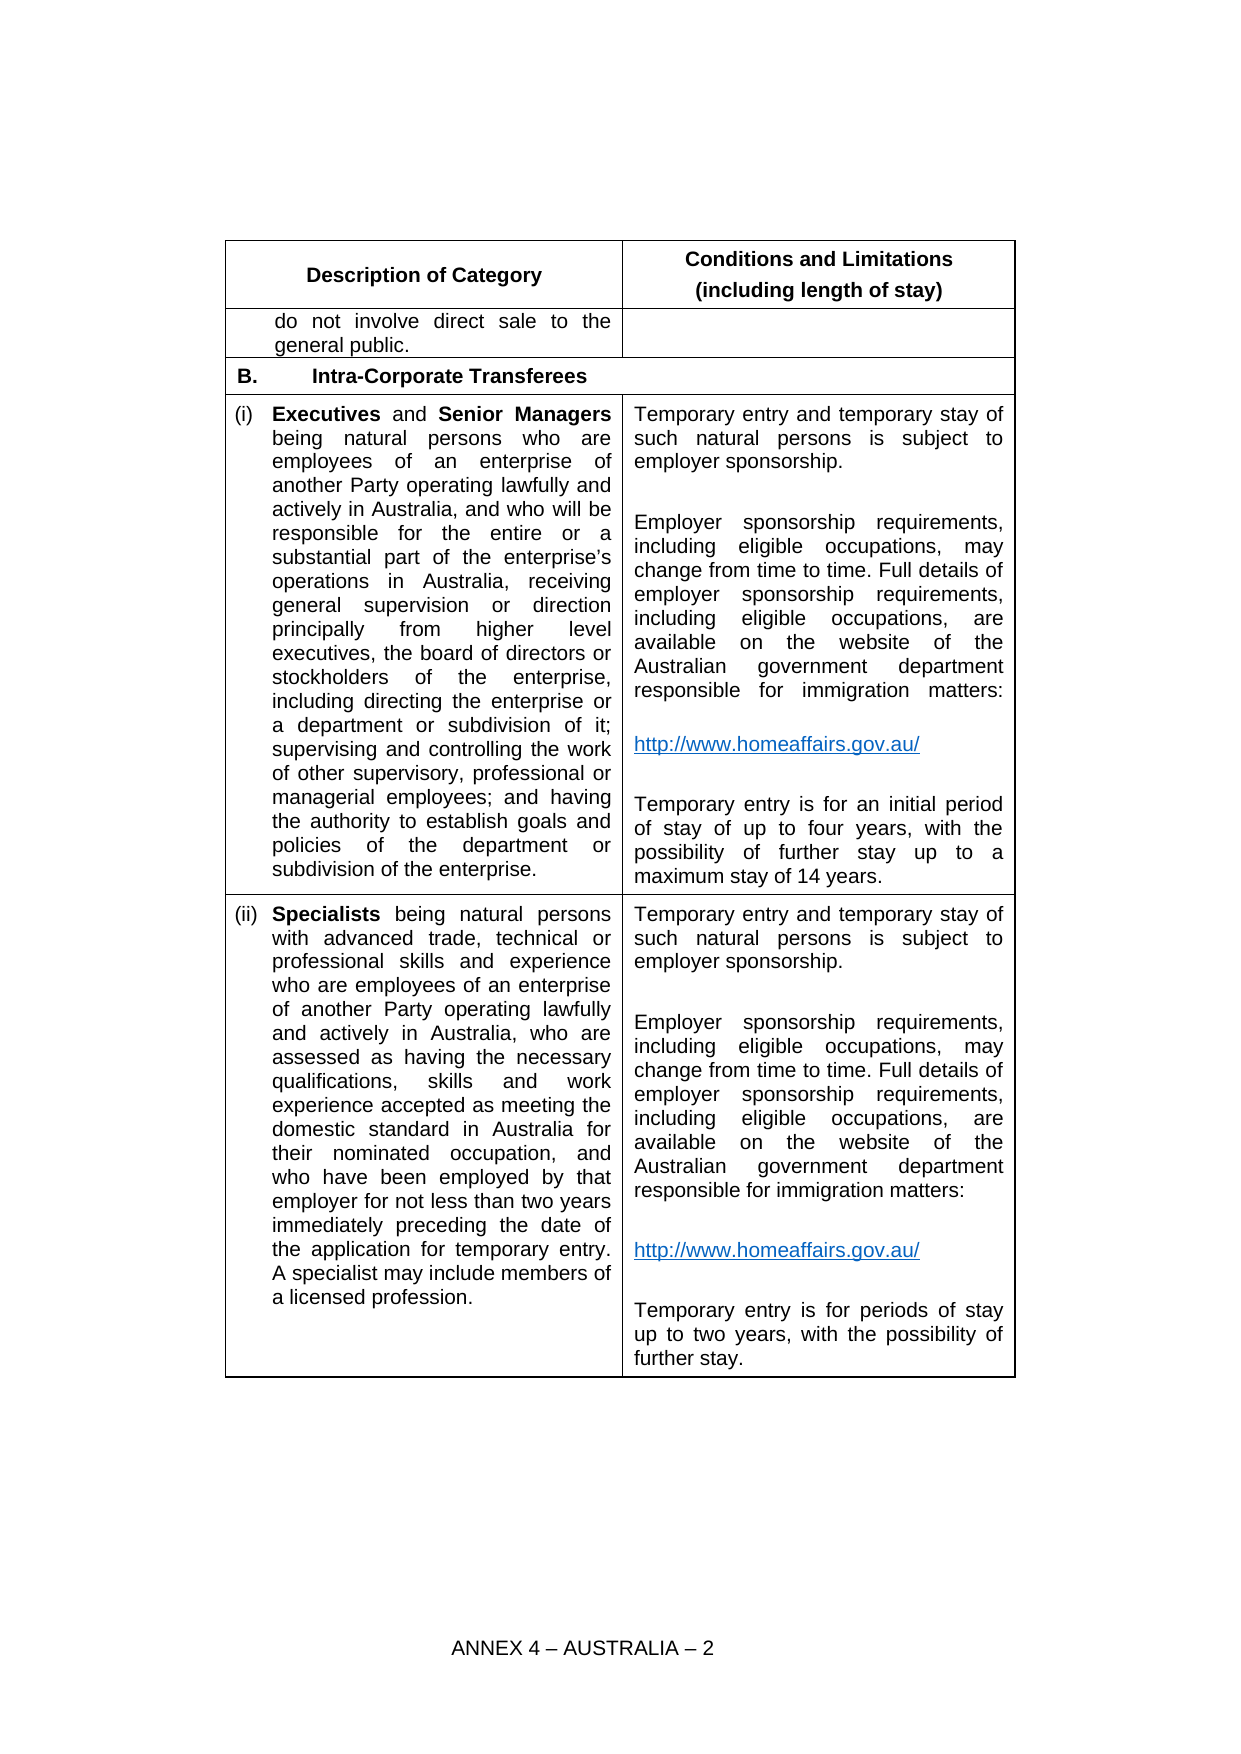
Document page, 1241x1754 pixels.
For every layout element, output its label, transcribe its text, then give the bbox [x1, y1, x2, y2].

table_cell Temporary entry and temporary stay of such natural persons is subject to employer sponsorship. Employer sponsorship requirements, including eligible occupations, may change from time to time. Full details of employer sponsorship requirements, including eligible occupations, are available on the website of the Australian government department responsible for immigration matters: http://www.homeaffairs.gov.au/ Temporary entry is for an initial period of stay of up to four years, with the possibility of further stay up to a maximum stay of 14 years. [623, 395, 1014, 894]
table_cell Specialists being natural persons with advanced trade, technical or professional skills and experience who are employees of an enterprise of another Party operating lawfully and actively in Australia, who are assessed as having the necessary qualifications, skills and work experience accepted as meeting the domestic standard in Australia for their nominated occupation, and who have been employed by that employer for not less than two years immediately preceding the date of the application for temporary entry. A specialist may include members of a licensed profession. [226, 895, 622, 1376]
table_header Description of Category [226, 241, 622, 308]
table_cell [623, 309, 1014, 357]
table_header Conditions and Limitations (including length of stay) [623, 241, 1014, 308]
table_cell Temporary entry and temporary stay of such natural persons is subject to employer sponsorship. Employer sponsorship requirements, including eligible occupations, may change from time to time. Full details of employer sponsorship requirements, including eligible occupations, are available on the website of the Australian government department responsible for immigration matters: http://www.homeaffairs.gov.au/ Temporary entry is for periods of stay up to two years, with the possibility of further stay. [623, 895, 1014, 1376]
table_cell Intra-Corporate Transferees [226, 358, 1014, 394]
table_cell Executives and Senior Managers being natural persons who are employees of an enterprise of another Party operating lawfully and actively in Australia, and who will be responsible for the entire or a substantial part of the enterprise’s operations in Australia, receiving general supervision or direction principally from higher level executives, the board of directors or stockholders of the enterprise, including directing the enterprise or a department or subdivision of it; supervising and controlling the work of other supervisory, professional or managerial employees; and having the authority to establish goals and policies of the department or subdivision of the enterprise. [226, 395, 622, 894]
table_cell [226, 309, 622, 357]
